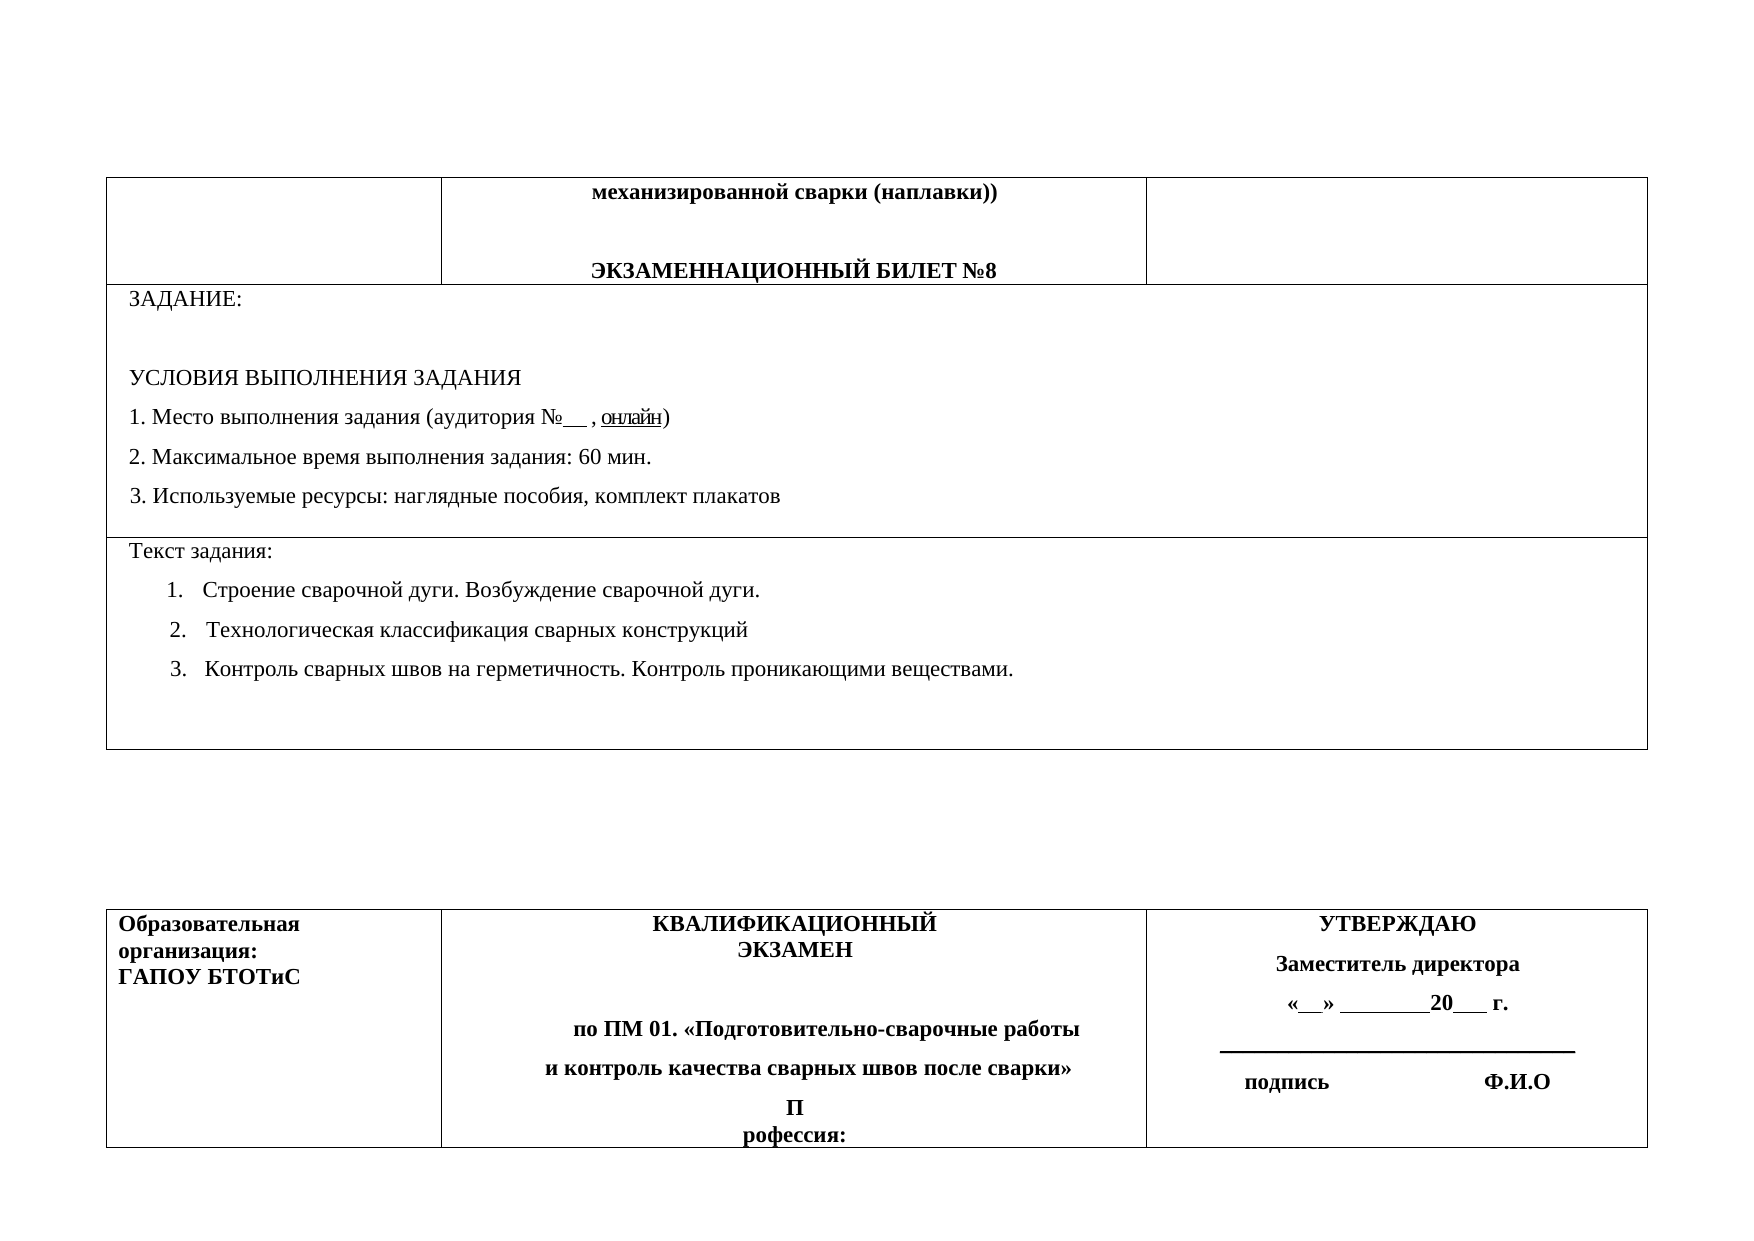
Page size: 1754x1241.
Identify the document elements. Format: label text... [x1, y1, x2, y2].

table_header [442, 910, 1146, 1147]
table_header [107, 178, 441, 284]
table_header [1147, 178, 1647, 284]
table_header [107, 910, 441, 1147]
table_cell Текст задания: 1. Строение сварочной дуги. Возбуждение сварочной дуги. 2. Технологическая классификация сварных конструкций 3. Контроль сварных швов на герметичность. Контроль проникающими веществами. [107, 538, 1647, 749]
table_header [1147, 910, 1647, 1147]
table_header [442, 178, 1146, 284]
table_cell ЗАДАНИЕ: УСЛОВИЯ ВЫПОЛНЕНИЯ ЗАДАНИЯ 1. Место выполнения задания (аудитория № , онлайн) 2. Максимальное время выполнения задания: 60 мин. 3. Используемые ресурсы: наглядные пособия, комплект плакатов [107, 285, 1647, 537]
